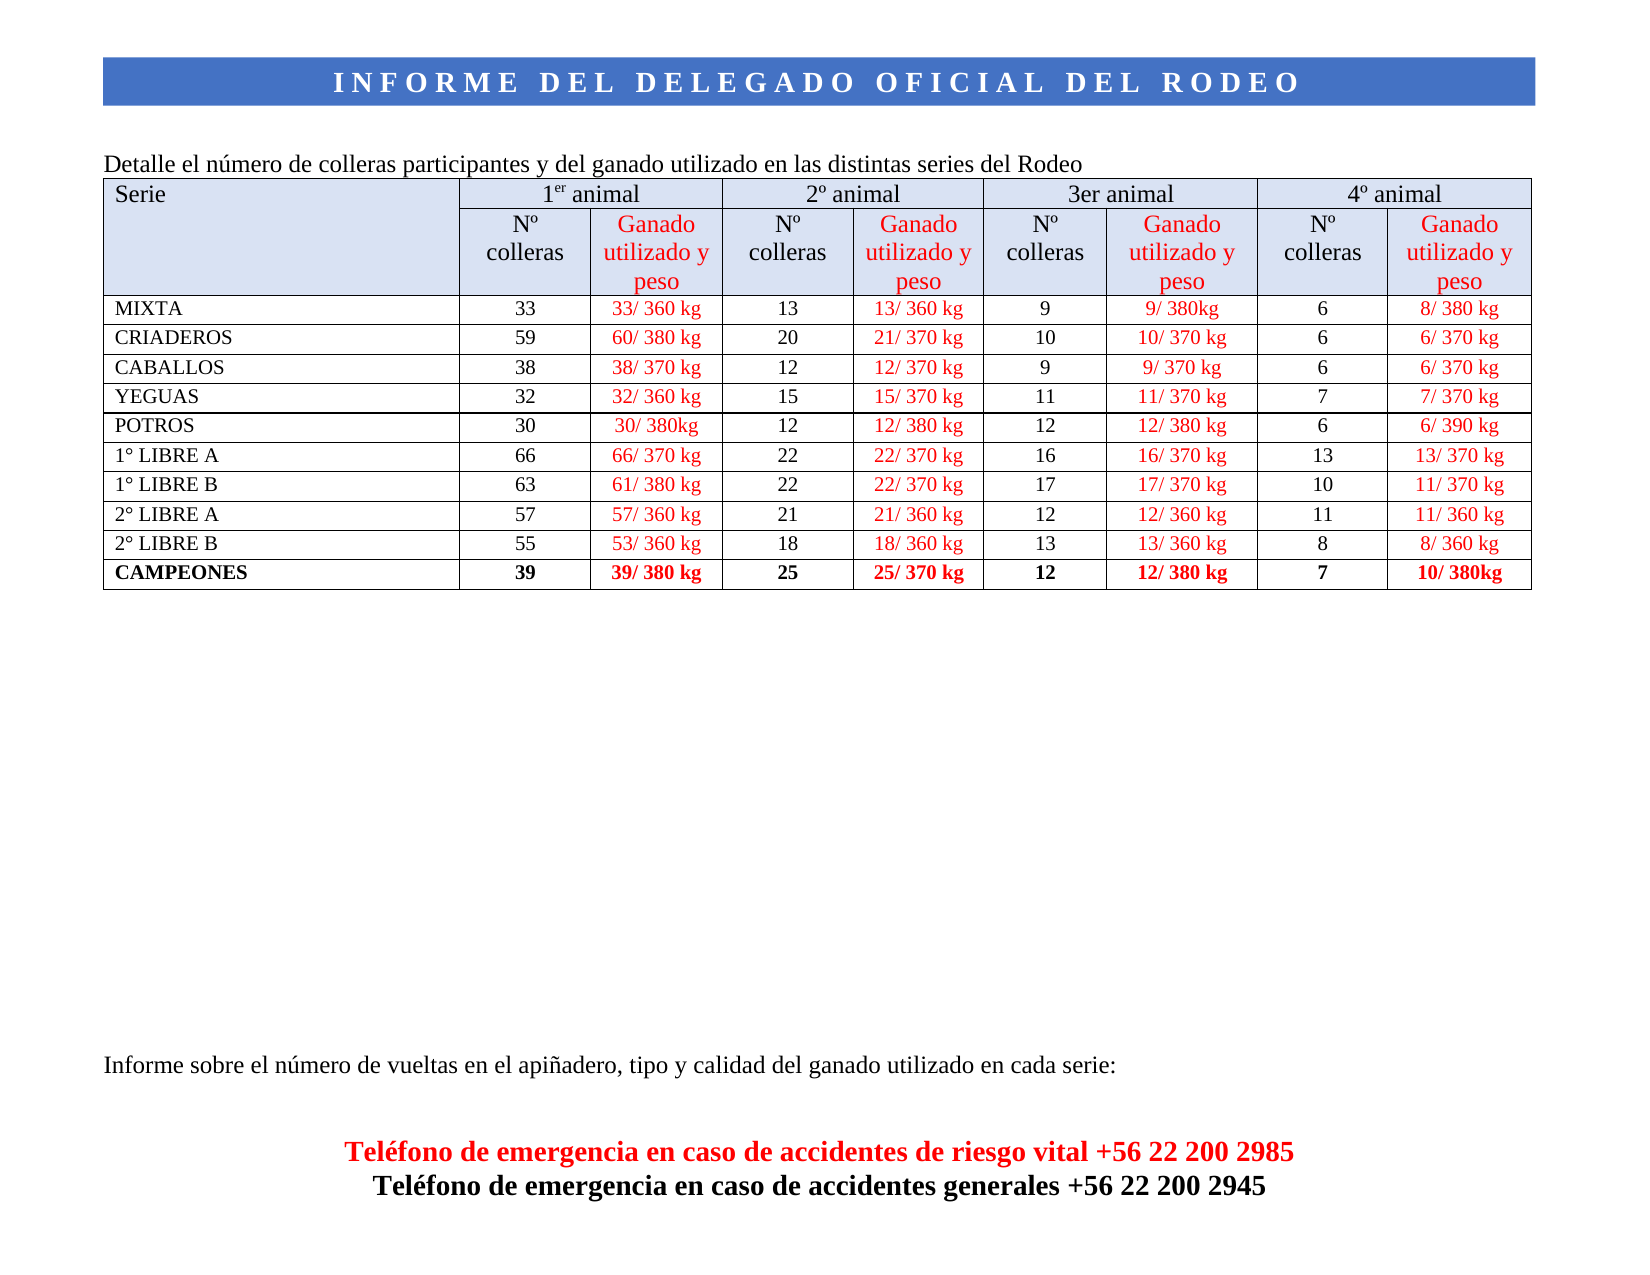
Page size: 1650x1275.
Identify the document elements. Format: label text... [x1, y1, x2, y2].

table_cell 11 [1258, 502, 1387, 530]
table_cell 12 [984, 502, 1106, 530]
table_cell 12 [723, 414, 853, 442]
table_cell 61/ 380 kg [591, 472, 722, 501]
table_cell 25 [723, 560, 853, 589]
table_cell YEGUAS [104, 384, 459, 412]
table_cell Nº colleras [460, 209, 590, 295]
table_cell 11/ 370 kg [1107, 384, 1257, 412]
table_cell 6 [1258, 296, 1387, 324]
table_header 1er animal [460, 179, 722, 208]
table_cell 12/ 370 kg [854, 355, 983, 383]
table_cell 30/ 380kg [591, 414, 722, 442]
table_cell 12 [984, 414, 1106, 442]
table_cell 6 [1258, 325, 1387, 354]
table_cell 66 [460, 443, 590, 471]
table_header Serie [104, 179, 459, 295]
table_cell 13/ 360 kg [854, 296, 983, 324]
table_cell 22 [723, 443, 853, 471]
table_cell 6/ 370 kg [1388, 325, 1531, 354]
table_cell CAMPEONES [104, 560, 459, 589]
table_cell 10/ 380kg [1388, 560, 1531, 589]
table_cell 21/ 360 kg [854, 502, 983, 530]
table_cell 13/ 370 kg [1388, 443, 1531, 471]
table_cell 1° LIBRE A [104, 443, 459, 471]
table_cell Nº colleras [723, 209, 853, 295]
table_cell 39/ 380 kg [591, 560, 722, 589]
table_cell 18 [723, 531, 853, 559]
table_cell 30 [460, 414, 590, 442]
table_cell 10 [1258, 472, 1387, 501]
table_cell 7 [1258, 384, 1387, 412]
table_header 2º animal [723, 179, 983, 208]
table_cell Nº colleras [1258, 209, 1387, 295]
table_header 4º animal [1258, 179, 1531, 208]
text Detalle el número de colleras participantes y del ganado utilizado en las distintas series del Rodeo [103, 149, 1536, 178]
table_cell 11/ 360 kg [1388, 502, 1531, 530]
table_cell 17/ 370 kg [1107, 472, 1257, 501]
table_cell 59 [460, 325, 590, 354]
table_cell 10/ 370 kg [1107, 325, 1257, 354]
table_cell 6/ 370 kg [1388, 355, 1531, 383]
table_cell 15/ 370 kg [854, 384, 983, 412]
table_cell 12 [723, 355, 853, 383]
table_cell 18/ 360 kg [854, 531, 983, 559]
table_cell 10 [984, 325, 1106, 354]
table_cell CRIADEROS [104, 325, 459, 354]
table_cell 6 [1258, 355, 1387, 383]
table_cell 57/ 360 kg [591, 502, 722, 530]
table_cell Nº colleras [984, 209, 1106, 295]
table_cell 16/ 370 kg [1107, 443, 1257, 471]
text Informe sobre el número de vueltas en el apiñadero, tipo y calidad del ganado utilizado en cada serie: [103, 1050, 1536, 1078]
table_cell 8 [1258, 531, 1387, 559]
table_cell Ganado utilizado y peso [1107, 209, 1257, 295]
table_cell 13 [723, 296, 853, 324]
table_cell 6 [1258, 414, 1387, 442]
table_cell 63 [460, 472, 590, 501]
table_cell 53/ 360 kg [591, 531, 722, 559]
table_cell 2° LIBRE B [104, 531, 459, 559]
table_cell 60/ 380 kg [591, 325, 722, 354]
table_cell CABALLOS [104, 355, 459, 383]
table_cell 9 [984, 296, 1106, 324]
table_cell 11/ 370 kg [1388, 472, 1531, 501]
table_cell 38/ 370 kg [591, 355, 722, 383]
table_cell 21/ 370 kg [854, 325, 983, 354]
table_cell 55 [460, 531, 590, 559]
table_cell 57 [460, 502, 590, 530]
table_cell 25/ 370 kg [854, 560, 983, 589]
table_cell 9 [984, 355, 1106, 383]
table_cell 12 [984, 560, 1106, 589]
table_cell 12/ 380 kg [1107, 414, 1257, 442]
table_cell 38 [460, 355, 590, 383]
table_cell MIXTA [104, 296, 459, 324]
table_cell 39 [460, 560, 590, 589]
table_cell 16 [984, 443, 1106, 471]
table_cell Ganado utilizado y peso [591, 209, 722, 295]
table_cell 12/ 380 kg [854, 414, 983, 442]
table_cell 17 [984, 472, 1106, 501]
table_cell 13 [984, 531, 1106, 559]
table_cell 15 [723, 384, 853, 412]
table_cell 1° LIBRE B [104, 472, 459, 501]
table_cell 32/ 360 kg [591, 384, 722, 412]
table_cell 22/ 370 kg [854, 443, 983, 471]
table_cell 20 [723, 325, 853, 354]
table_cell 7 [1258, 560, 1387, 589]
table_cell 12/ 360 kg [1107, 502, 1257, 530]
table_cell 32 [460, 384, 590, 412]
table_cell 9/ 380kg [1107, 296, 1257, 324]
table_cell 22/ 370 kg [854, 472, 983, 501]
table_cell 21 [723, 502, 853, 530]
table_cell 12/ 380 kg [1107, 560, 1257, 589]
table_header 3er animal [984, 179, 1257, 208]
table_cell 13/ 360 kg [1107, 531, 1257, 559]
table_cell 33 [460, 296, 590, 324]
table_cell 8/ 360 kg [1388, 531, 1531, 559]
table_cell 6/ 390 kg [1388, 414, 1531, 442]
table_cell 33/ 360 kg [591, 296, 722, 324]
table_cell 66/ 370 kg [591, 443, 722, 471]
table_cell 7/ 370 kg [1388, 384, 1531, 412]
table_cell Ganado utilizado y peso [854, 209, 983, 295]
table_cell 22 [723, 472, 853, 501]
table_cell 13 [1258, 443, 1387, 471]
table_cell 9/ 370 kg [1107, 355, 1257, 383]
table_cell 2° LIBRE A [104, 502, 459, 530]
table_cell Ganado utilizado y peso [1388, 209, 1531, 295]
table_cell 8/ 380 kg [1388, 296, 1531, 324]
table_cell 11 [984, 384, 1106, 412]
table_cell POTROS [104, 414, 459, 442]
